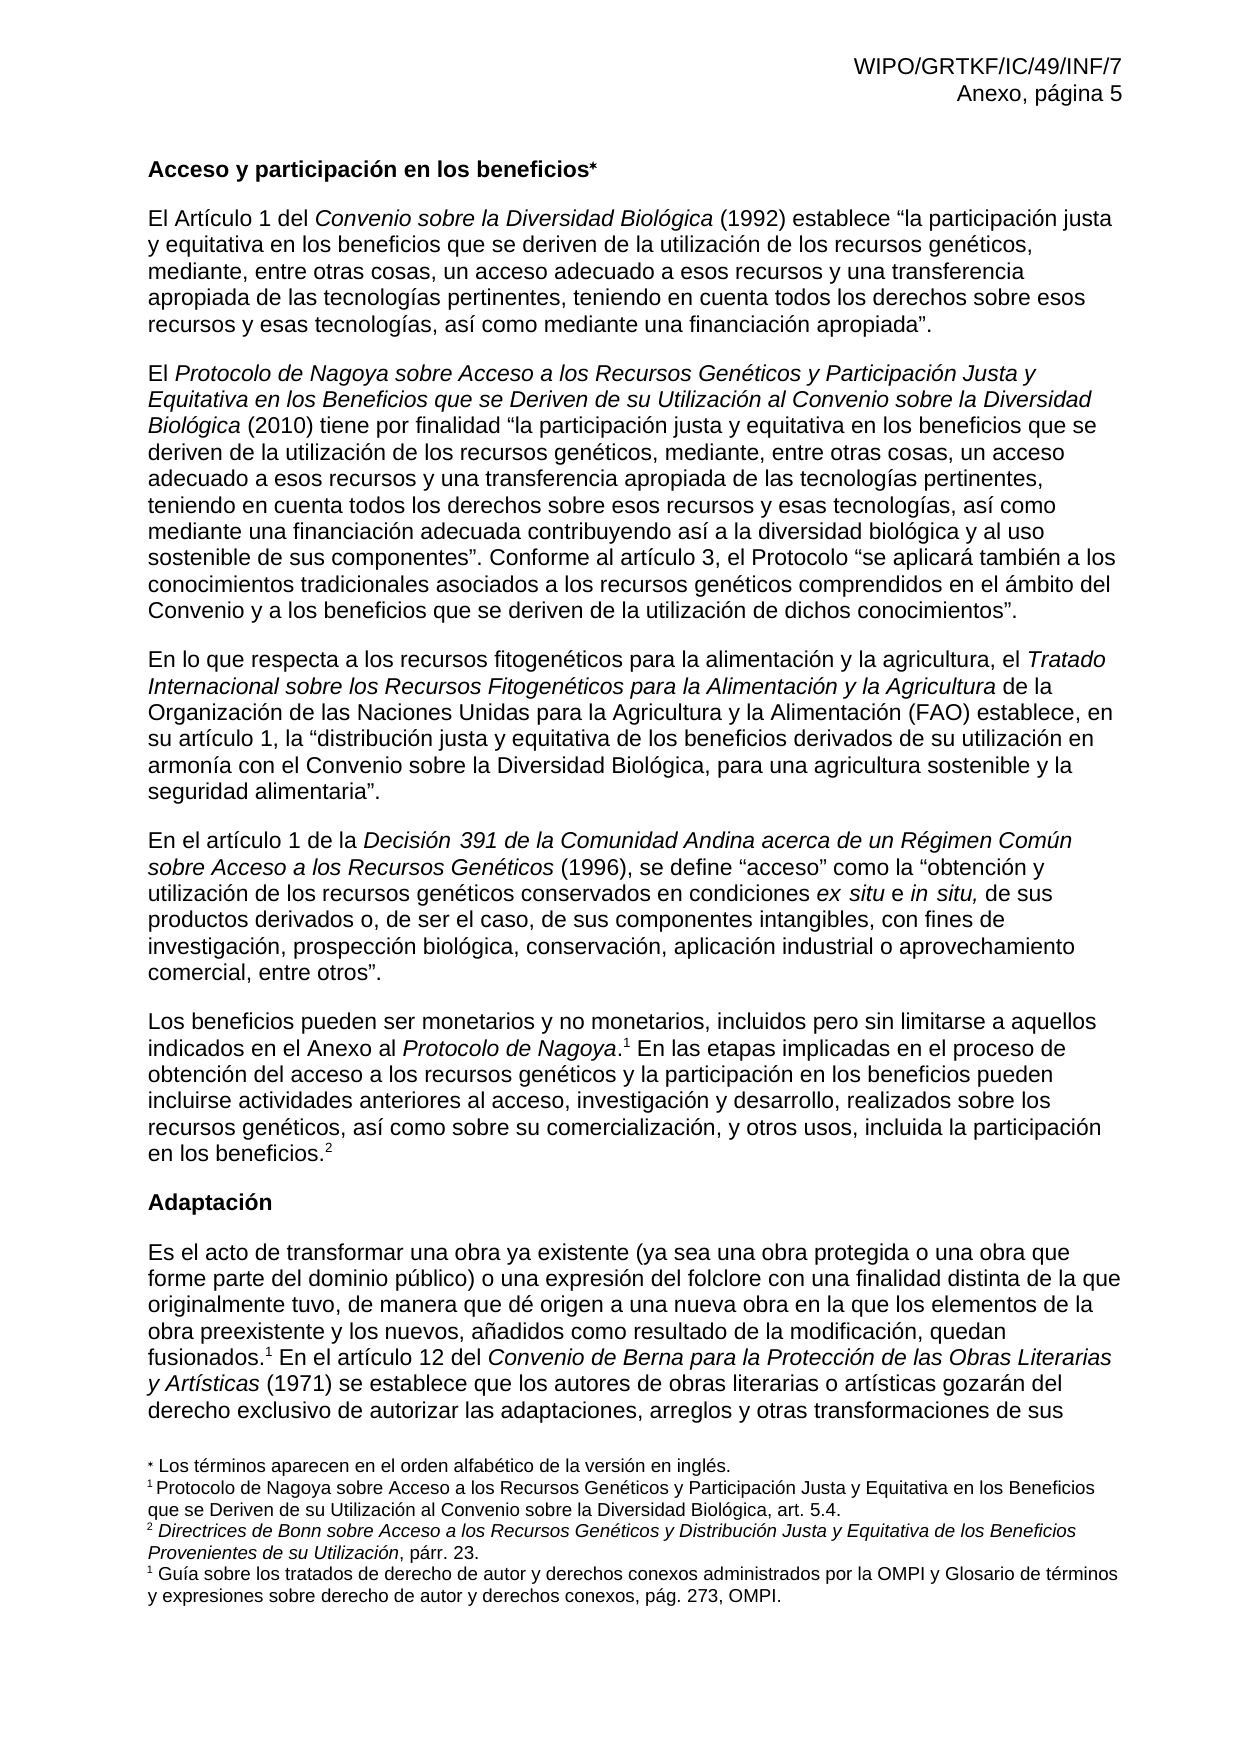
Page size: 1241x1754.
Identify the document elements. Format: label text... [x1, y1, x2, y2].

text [148, 1239, 1122, 1423]
text Los beneficios pueden ser monetarios y no monetarios, incluidos pero sin limitarse a aquellos indicados en el Anexo al Protocolo de Nagoya. En las etapas implicadas en el proceso de obtención del acceso a los recursos genéticos y la participación en los beneficios pueden incluirse actividades anteriores al acceso, investigación y desarrollo, realizados sobre los recursos genéticos, así como sobre su comercialización, y otros usos, incluida la participación en los beneficios. [148, 1008, 1122, 1166]
text El Protocolo de Nagoya sobre Acceso a los Recursos Genéticos y Participación Justa y Equitativa en los Beneficios que se Deriven de su Utilización al Convenio sobre la Diversidad Biológica (2010) tiene por finalidad “la participación justa y equitativa en los beneficios que se deriven de la utilización de los recursos genéticos, mediante, entre otras cosas, un acceso adecuado a esos recursos y una transferencia apropiada de las tecnologías pertinentes, teniendo en cuenta todos los derechos sobre esos recursos y esas tecnologías, así como mediante una financiación adecuada contribuyendo así a la diversidad biológica y al uso sostenible de sus componentes”. Conforme al artículo 3, el Protocolo “se aplicará también a los conocimientos tradicionales asociados a los recursos genéticos comprendidos en el ámbito del Convenio y a los beneficios que se deriven de la utilización de dichos conocimientos”. [148, 360, 1122, 623]
text El Artículo 1 del Convenio sobre la Diversidad Biológica (1992) establece “la participación justa y equitativa en los beneficios que se deriven de la utilización de los recursos genéticos, mediante, entre otras cosas, un acceso adecuado a esos recursos y una transferencia apropiada de las tecnologías pertinentes, teniendo en cuenta todos los derechos sobre esos recursos y esas tecnologías, así como mediante una financiación apropiada”. [148, 205, 1122, 337]
subtitle Acceso y participación en los beneficios [148, 156, 1122, 182]
text En lo que respecta a los recursos fitogenéticos para la alimentación y la agricultura, el Tratado Internacional sobre los Recursos Fitogenéticos para la Alimentación y la Agricultura de la Organización de las Naciones Unidas para la Agricultura y la Alimentación (FAO) establece, en su artículo 1, la “distribución justa y equitativa de los beneficios derivados de su utilización en armonía con el Convenio sobre la Diversidad Biológica, para una agricultura sostenible y la seguridad alimentaria”. [148, 646, 1122, 804]
text En el artículo 1 de la Decisión 391 de la Comunidad Andina acerca de un Régimen Común sobre Acceso a los Recursos Genéticos (1996), se define “acceso” como la “obtención y utilización de los recursos genéticos conservados en condiciones ex situ e in situ, de sus productos derivados o, de ser el caso, de sus componentes intangibles, con fines de investigación, prospección biológica, conservación, aplicación industrial o aprovechamiento comercial, entre otros”. [148, 827, 1122, 985]
subtitle Adaptación [148, 1189, 1122, 1216]
